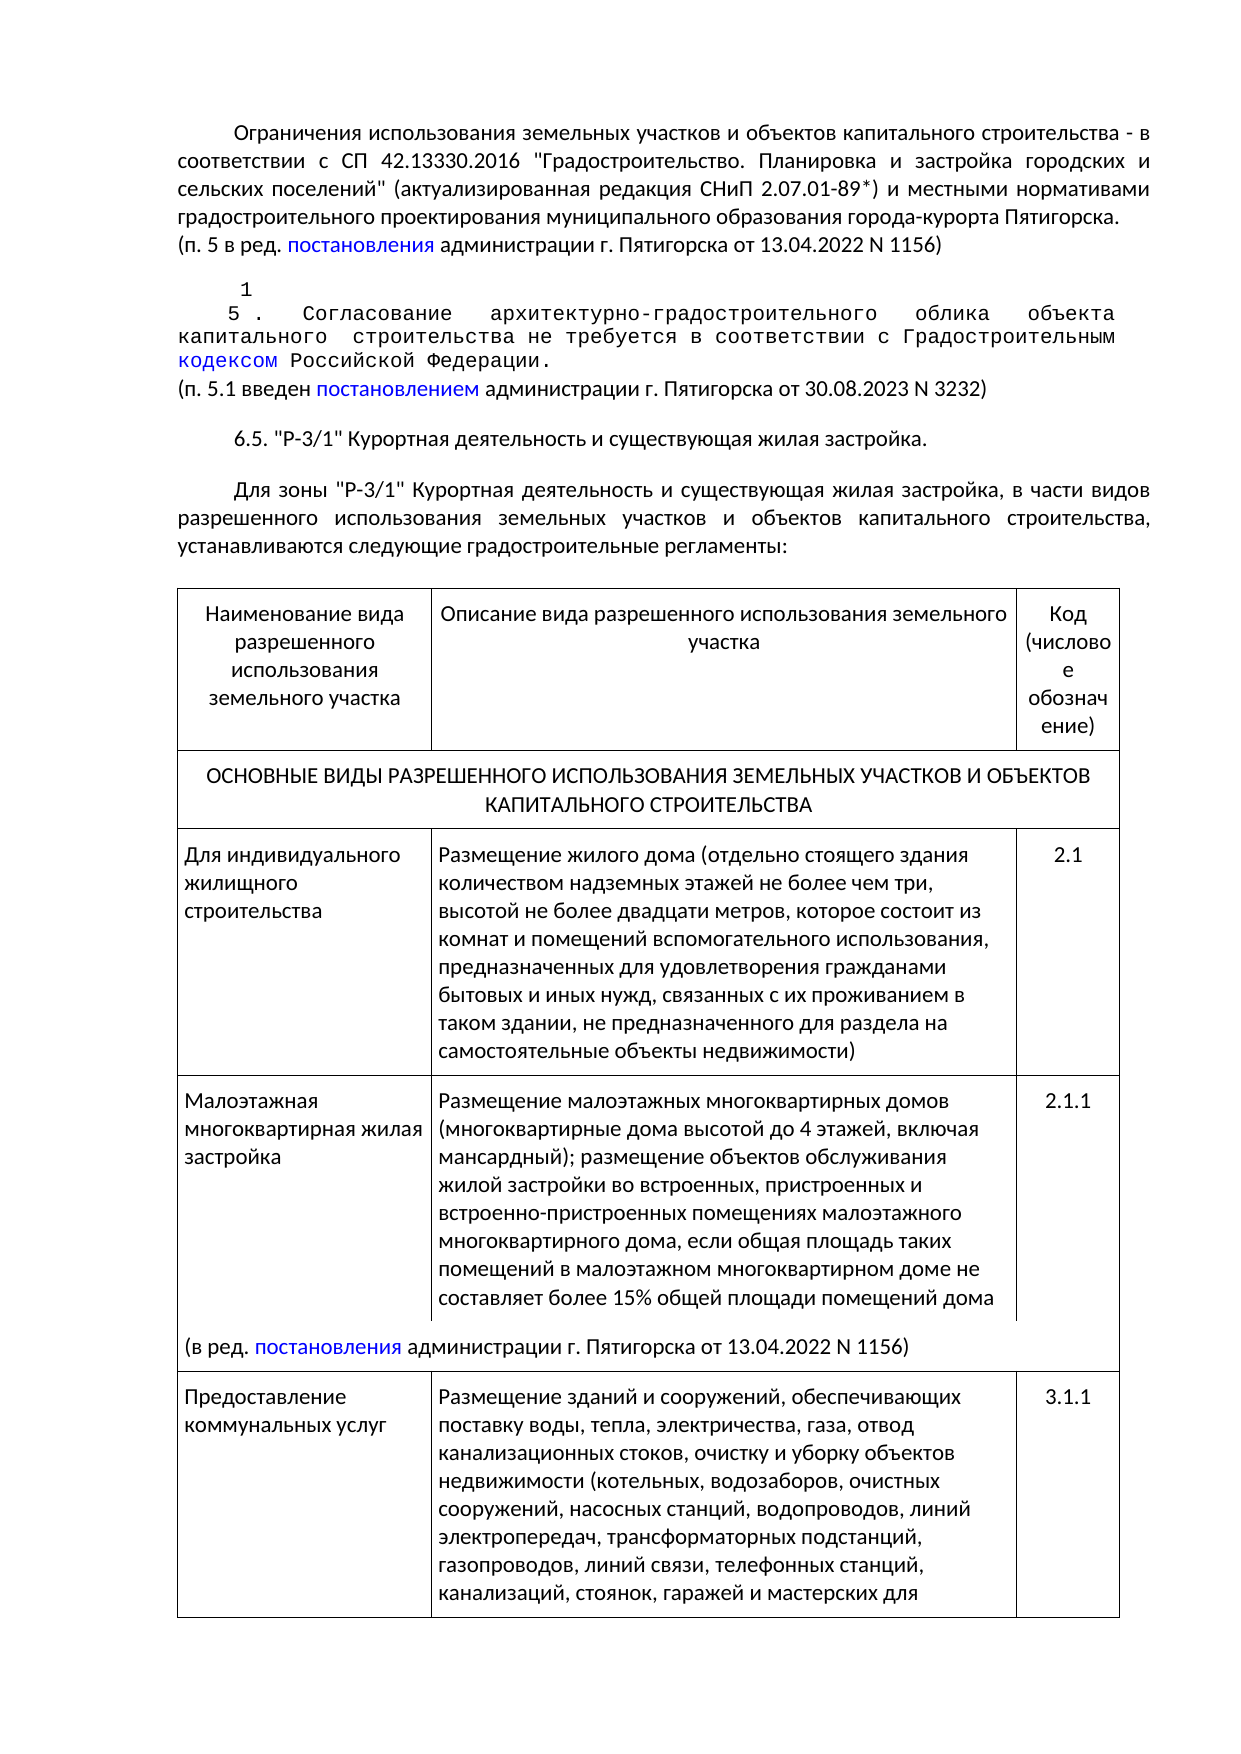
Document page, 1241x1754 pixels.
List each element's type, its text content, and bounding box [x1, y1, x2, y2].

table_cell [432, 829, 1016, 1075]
text 1 [177, 279, 1152, 303]
text 6.5. "Р-3/1" Курортная деятельность и существующая жилая застройка. [177, 424, 1152, 453]
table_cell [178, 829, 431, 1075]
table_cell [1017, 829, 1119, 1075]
text (п. 5 в ред. постановления администрации г. Пятигорска от 13.04.2022 N 1156) [177, 230, 1152, 258]
text (п. 5.1 введен постановлением администрации г. Пятигорска от 30.08.2023 N 3232) [177, 374, 1152, 402]
text кодексом Российской Федерации. [177, 350, 1152, 374]
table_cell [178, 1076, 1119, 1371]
text капитального строительства не требуется в соответствии с Градостроительным [177, 326, 1152, 350]
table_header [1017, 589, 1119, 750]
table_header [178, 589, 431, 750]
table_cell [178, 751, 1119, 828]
text Ограничения использования земельных участков и объектов капитального строительства - в соответствии с СП 42.13330.2016 "Градостроительство. Планировка и застройка городских и сельских поселений" (актуализированная редакция СНиП 2.07.01-89*) и местными нормативами градостроительного проектирования муниципального образования города-курорта Пятигорска. [177, 118, 1152, 230]
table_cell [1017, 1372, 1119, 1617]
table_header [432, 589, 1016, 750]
text Для зоны "Р-3/1" Курортная деятельность и существующая жилая застройка, в части видов разрешенного использования земельных участков и объектов капитального строительства, устанавливаются следующие градостроительные регламенты: [177, 476, 1152, 559]
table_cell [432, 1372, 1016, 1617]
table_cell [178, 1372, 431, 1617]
text 5 . Согласование архитектурно-градостроительного облика объекта [177, 303, 1152, 326]
